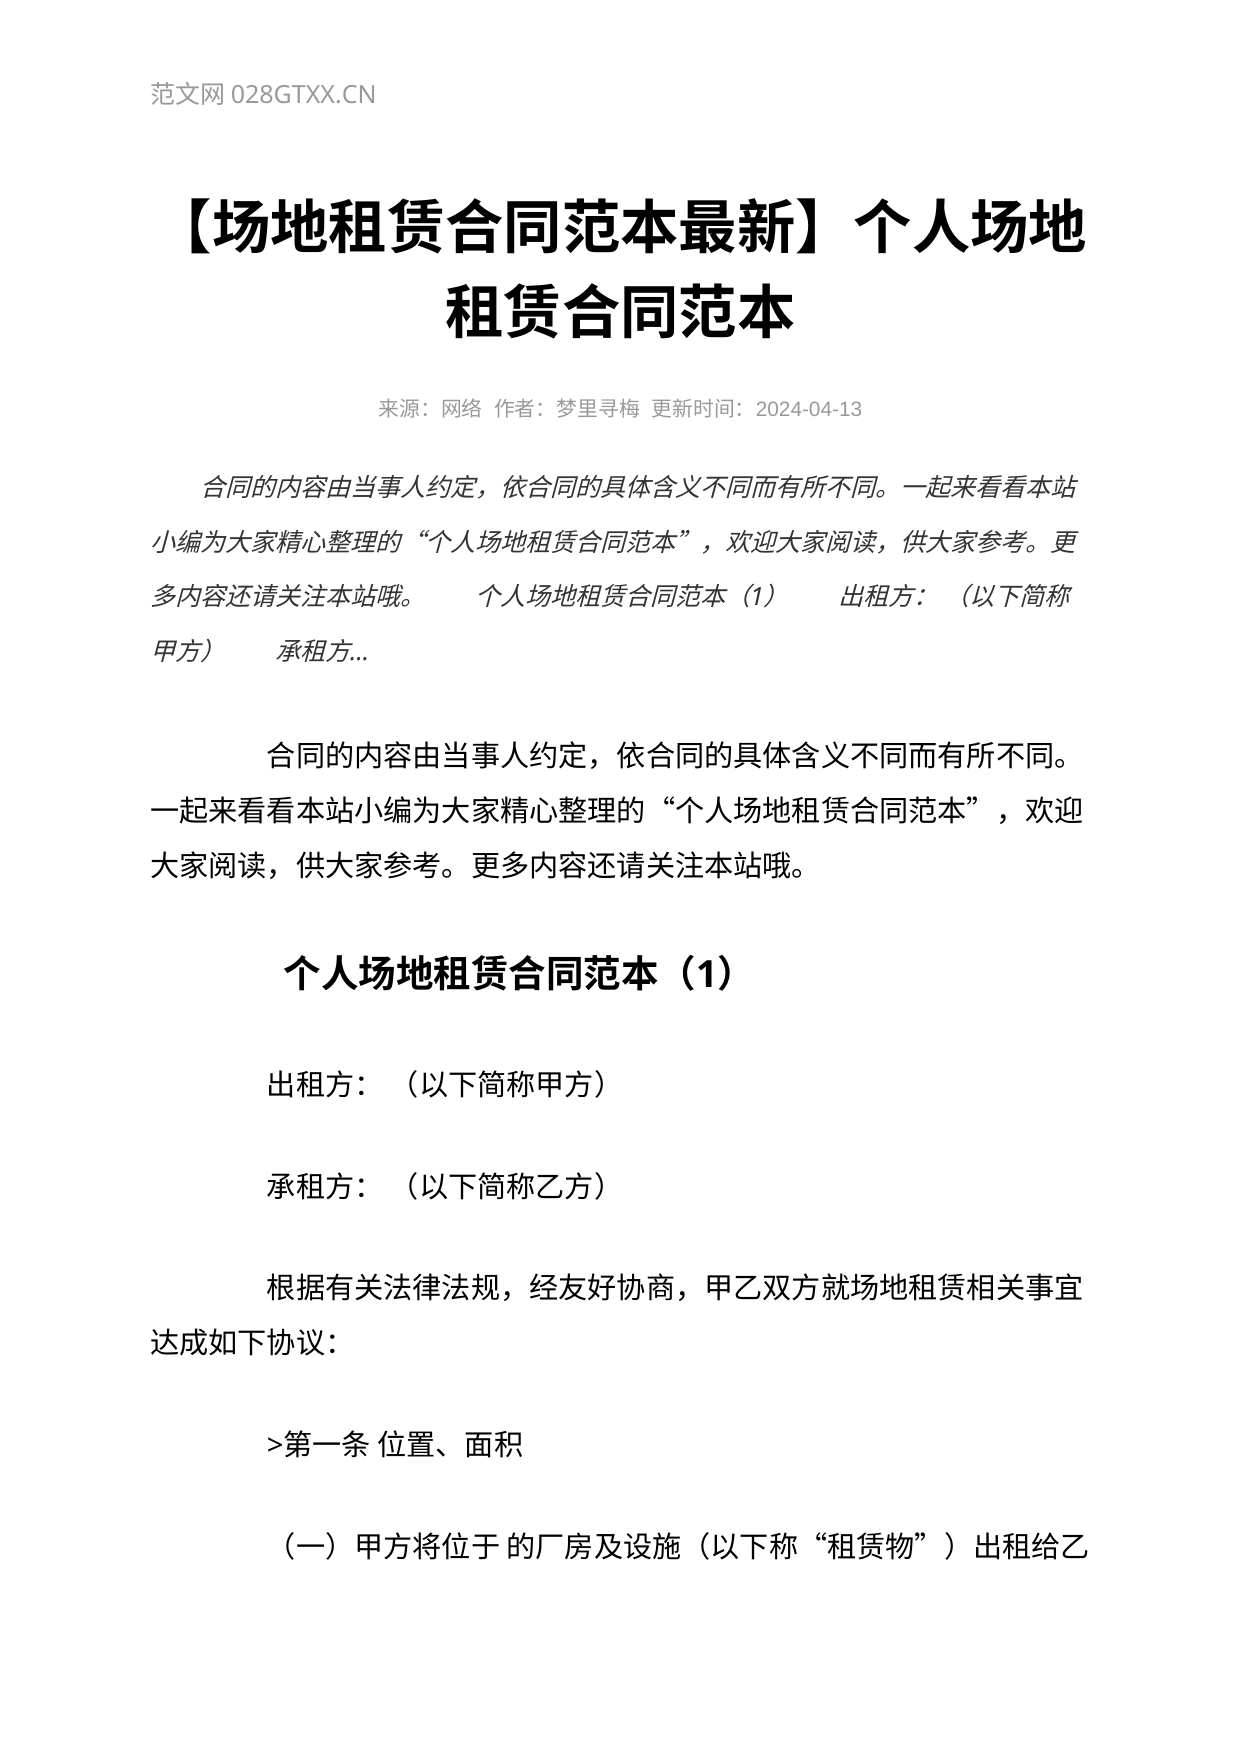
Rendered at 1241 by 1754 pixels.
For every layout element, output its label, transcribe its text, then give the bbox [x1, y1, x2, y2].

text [150, 1524, 1090, 1566]
text 个人场地租赁合同范本（1） [150, 944, 1090, 998]
subtitle 【场地租赁合同范本最新】个人场地租赁合同范本 [150, 181, 1090, 350]
text 承租方： （以下简称乙方） [150, 1163, 1090, 1206]
text 来源：网络 作者：梦里寻梅 更新时间：2024-04-13 [150, 397, 1090, 421]
text 出租方： （以下简称甲方） [150, 1061, 1090, 1104]
text 合同的内容由当事人约定，依合同的具体含义不同而有所不同。一起来看看本站小编为大家精心整理的“个人场地租赁合同范本”，欢迎大家阅读，供大家参考。更多内容还请关注本站哦。 [150, 732, 1090, 884]
text 根据有关法律法规，经友好协商，甲乙双方就场地租赁相关事宜达成如下协议： [150, 1265, 1090, 1362]
text 合同的内容由当事人约定，依合同的具体含义不同而有所不同。一起来看看本站小编为大家精心整理的“个人场地租赁合同范本”，欢迎大家阅读，供大家参考。更多内容还请关注本站哦。 个人场地租赁合同范本（1） 出租方： （以下简称甲方） 承租方... [150, 468, 1090, 667]
text >第一条 位置、面积 [150, 1422, 1090, 1464]
